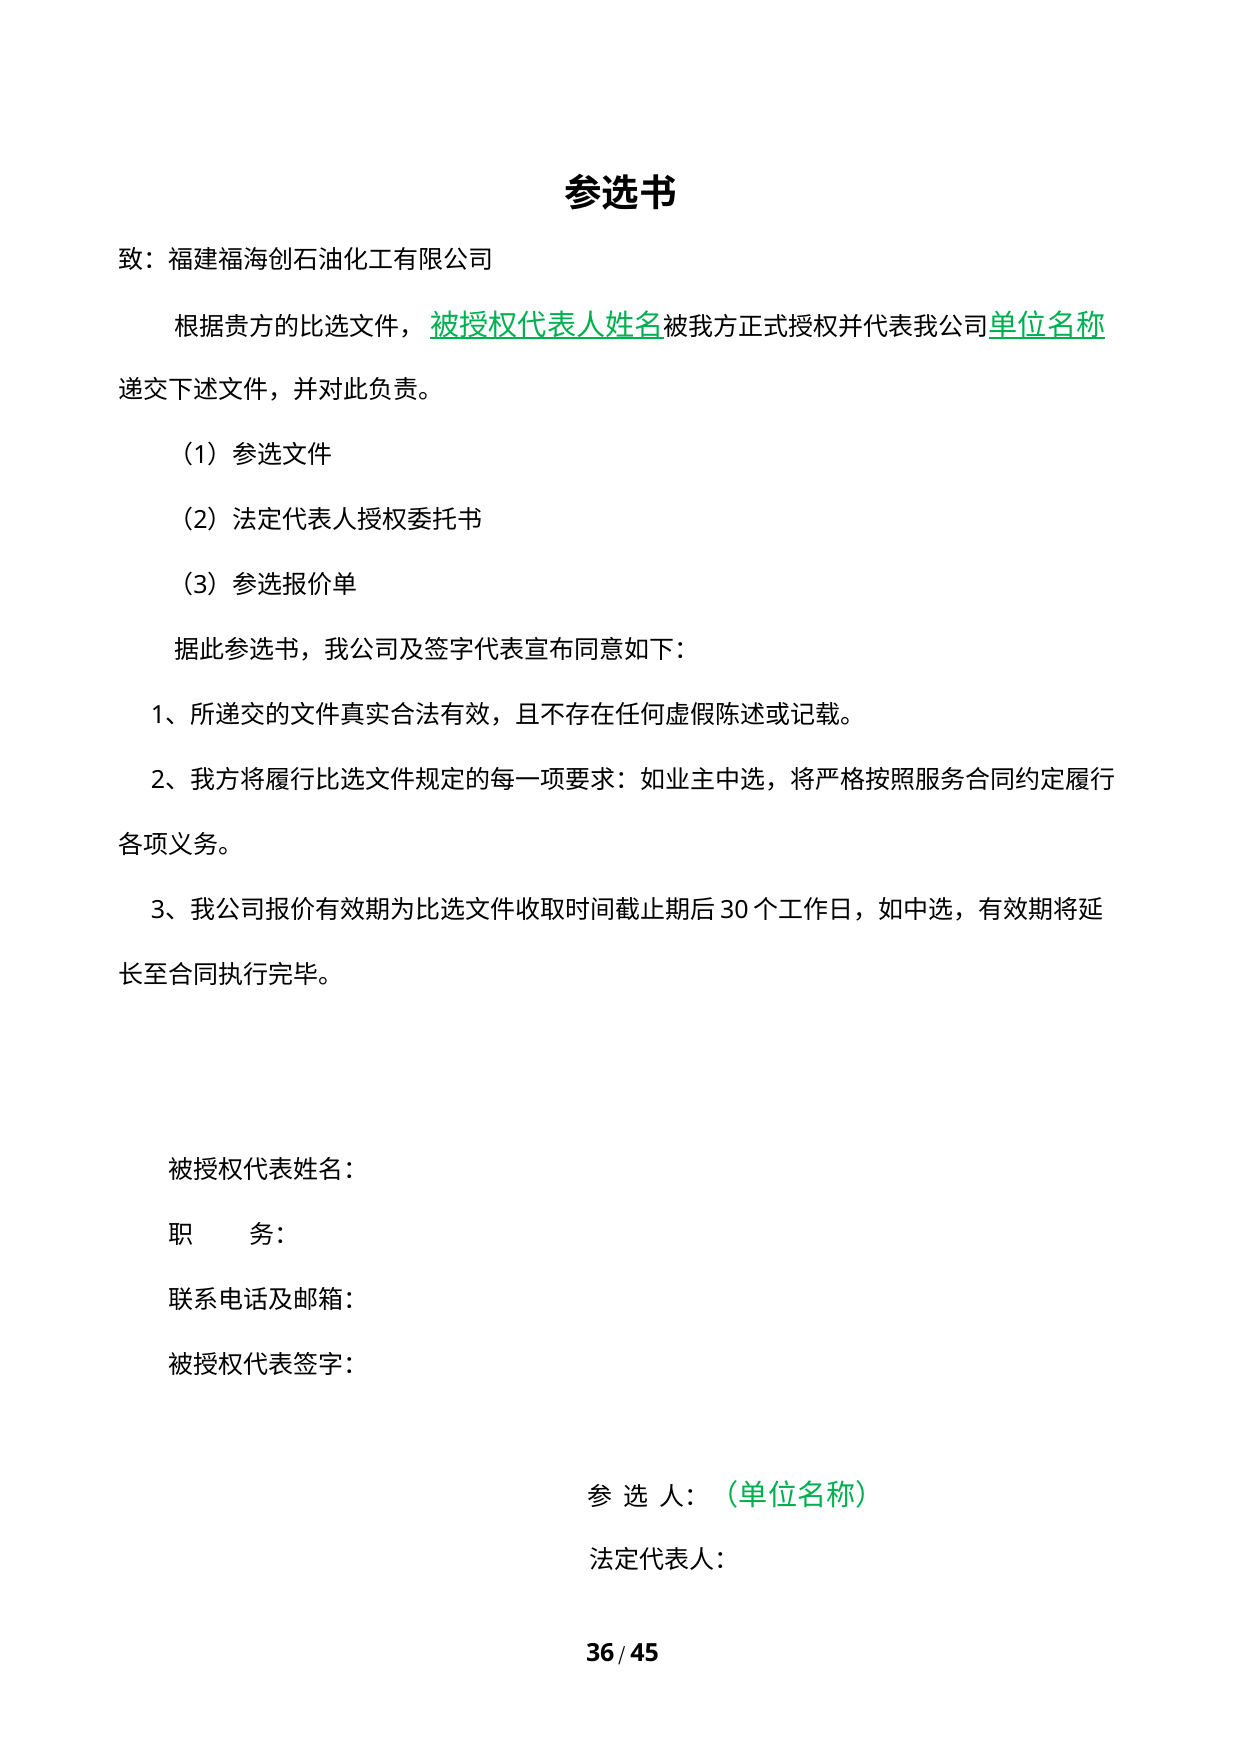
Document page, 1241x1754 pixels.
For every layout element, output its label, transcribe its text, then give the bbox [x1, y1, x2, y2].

text 1、所递交的文件真实合法有效，且不存在任何虚假陈述或记载。 [118, 680, 1122, 745]
text 根据贵方的比选文件， 被授权代表人姓名被我方正式授权并代表我公司单位名称递交下述文件，并对此负责。 [118, 290, 1122, 420]
text （1）参选文件 [118, 420, 1122, 485]
text 联系电话及邮箱： [118, 1265, 1122, 1330]
text 被授权代表姓名： [118, 1135, 1122, 1200]
text 据此参选书，我公司及签字代表宣布同意如下： [118, 615, 1122, 680]
text 参选书 [118, 160, 1122, 225]
text 职 务： [118, 1200, 1122, 1265]
text 参 选 人：（单位名称） [118, 1460, 1122, 1525]
text 被授权代表签字： [118, 1330, 1122, 1395]
text 法定代表人： [118, 1525, 1122, 1590]
text （2）法定代表人授权委托书 [118, 485, 1122, 550]
text 3、我公司报价有效期为比选文件收取时间截止期后30个工作日，如中选，有效期将延长至合同执行完毕。 [118, 875, 1122, 1005]
text （3）参选报价单 [118, 550, 1122, 615]
text 致：福建福海创石油化工有限公司 [118, 225, 1122, 290]
text 2、我方将履行比选文件规定的每一项要求：如业主中选，将严格按照服务合同约定履行各项义务。 [118, 745, 1122, 875]
